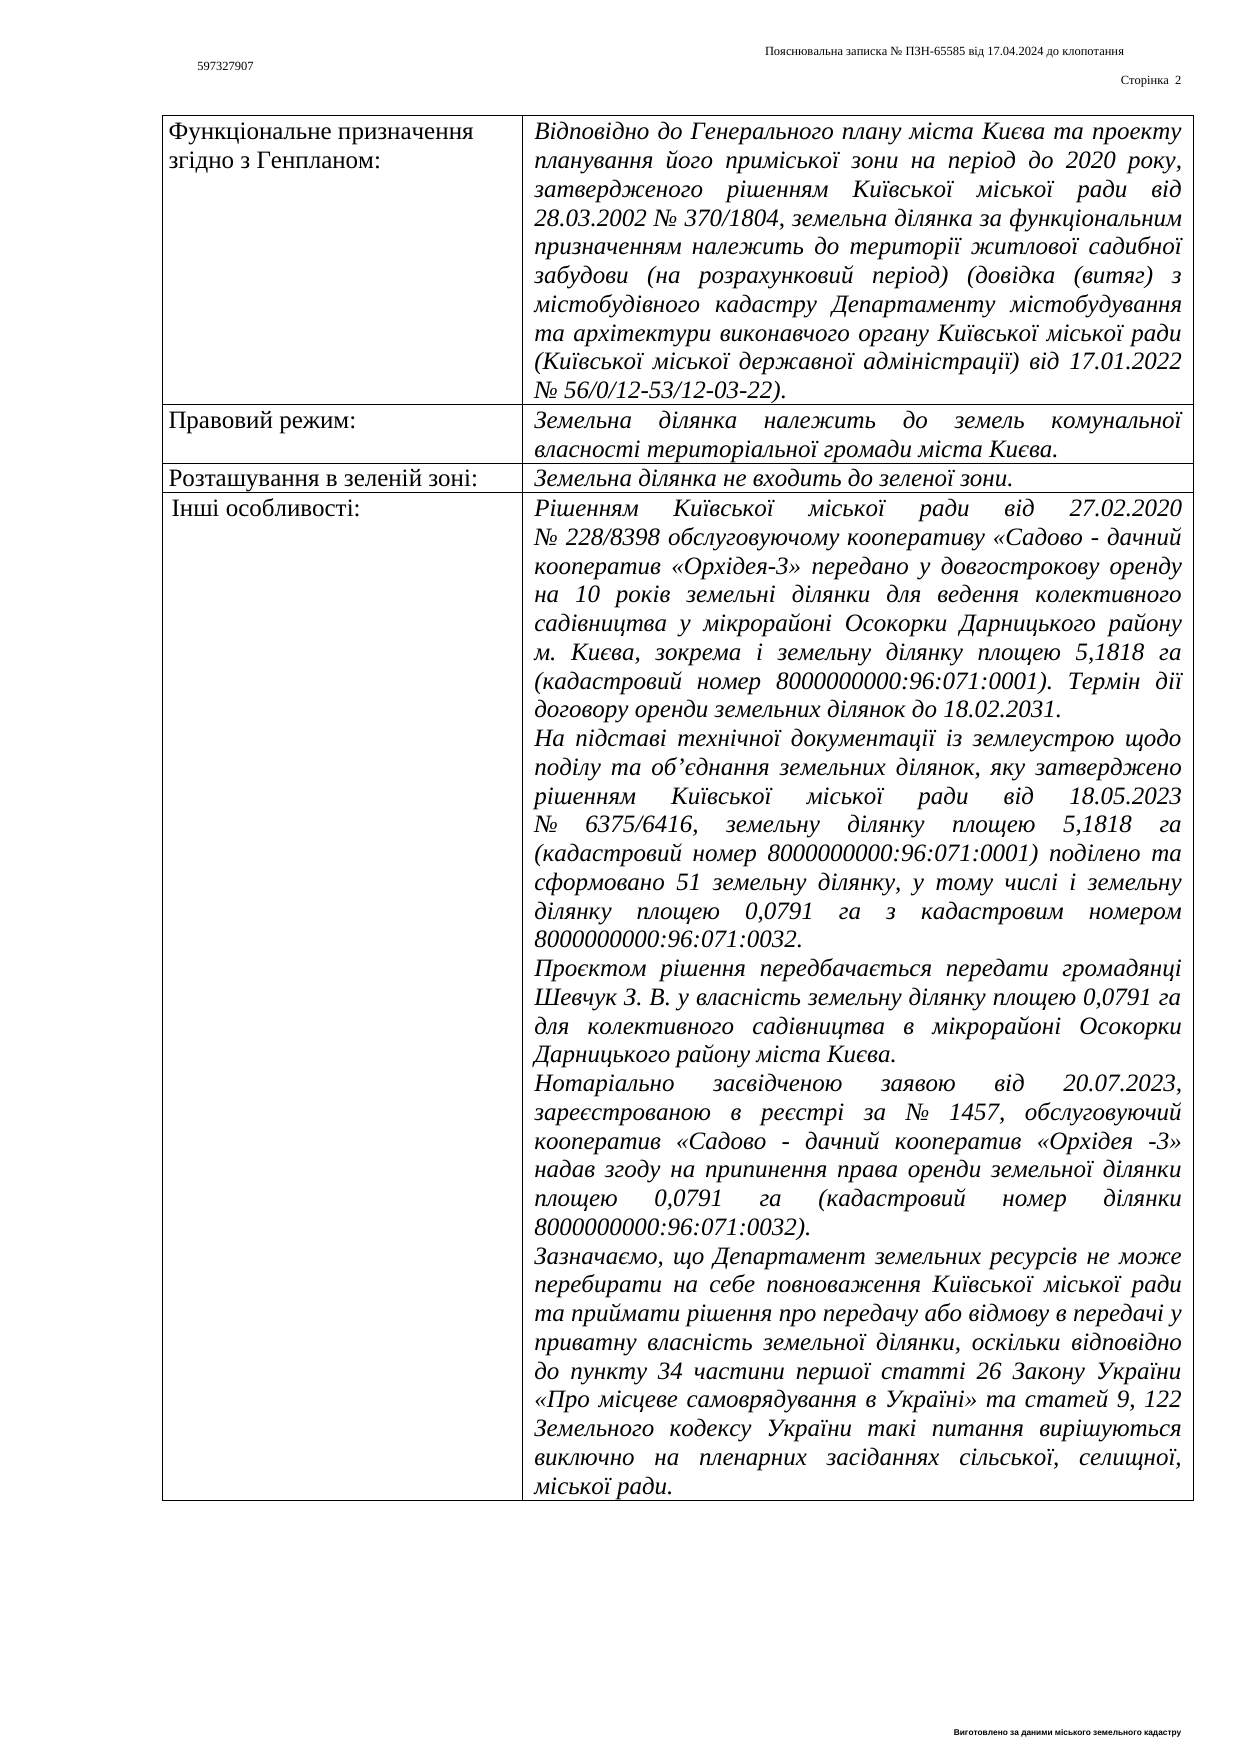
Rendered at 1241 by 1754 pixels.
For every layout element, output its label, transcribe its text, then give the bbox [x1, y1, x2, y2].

table_cell Відповідно до Генерального плану міста Києва та проекту планування його приміської зони на період до 2020 року, затвердженого рішенням Київської міської ради від 28.03.2002 № 370/1804, земельна ділянка за функціональним призначенням належить до території житлової садибної забудови (на розрахунковий період) (довідка (витяг) з містобудівного кадастру Департаменту містобудування та архітектури виконавчого органу Київської міської ради (Київської міської державної адміністрації) від 17.01.2022 № 56/0/12-53/12-03-22). [523, 116, 1193, 404]
table_cell Правовий режим: [163, 405, 522, 462]
table_cell Інші особливості: [163, 493, 522, 1499]
table_cell Земельна ділянка не входить до зеленої зони. [523, 464, 1193, 492]
table_cell Земельна ділянка належить до земель комунальної власності територіальної громади міста Києва. [523, 405, 1193, 462]
table_cell Функціональне призначення згідно з Генпланом: [163, 116, 522, 404]
table_cell Розташування в зеленій зоні: [163, 464, 522, 492]
table_cell Рішенням Київської міської ради від 27.02.2020 № 228/8398 обслуговуючому кооперативу «Садово - дачний кооператив «Орхідея-3» передано у довгострокову оренду на 10 років земельні ділянки для ведення колективного садівництва у мікрорайоні Осокорки Дарницького району м. Києва, зокрема і земельну ділянку площею 5,1818 га (кадастровий номер 8000000000:96:071:0001). Термін дії договору оренди земельних ділянок до 18.02.2031. На підставі технічної документації із землеустрою щодо поділу та об’єднання земельних ділянок, яку затверджено рішенням Київської міської ради від 18.05.2023 № 6375/6416, земельну ділянку площею 5,1818 га (кадастровий номер 8000000000:96:071:0001) поділено та сформовано 51 земельну ділянку, у тому числі і земельну ділянку площею 0,0791 га з кадастровим номером 8000000000:96:071:0032. Проєктом рішення передбачається передати громадянці Шевчук З. В. у власність земельну ділянку площею 0,0791 га для колективного садівництва в мікрорайоні Осокорки Дарницького району міста Києва. Нотаріально засвідченою заявою від 20.07.2023, зареєстрованою в реєстрі за № 1457, обслуговуючий кооператив «Садово - дачний кооператив «Орхідея -3» надав згоду на припинення права оренди земельної ділянки площею 0,0791 га (кадастровий номер ділянки 8000000000:96:071:0032). Зазначаємо, що Департамент земельних ресурсів не може перебирати на себе повноваження Київської міської ради та приймати рішення про передачу або відмову в передачі у приватну власність земельної ділянки, оскільки відповідно до пункту 34 частини першої статті 26 Закону України «Про місцеве самоврядування в Україні» та статей 9, 122 Земельного кодексу України такі питання вирішуються виключно на пленарних засіданнях сільської, селищної, міської ради. [523, 493, 1193, 1499]
